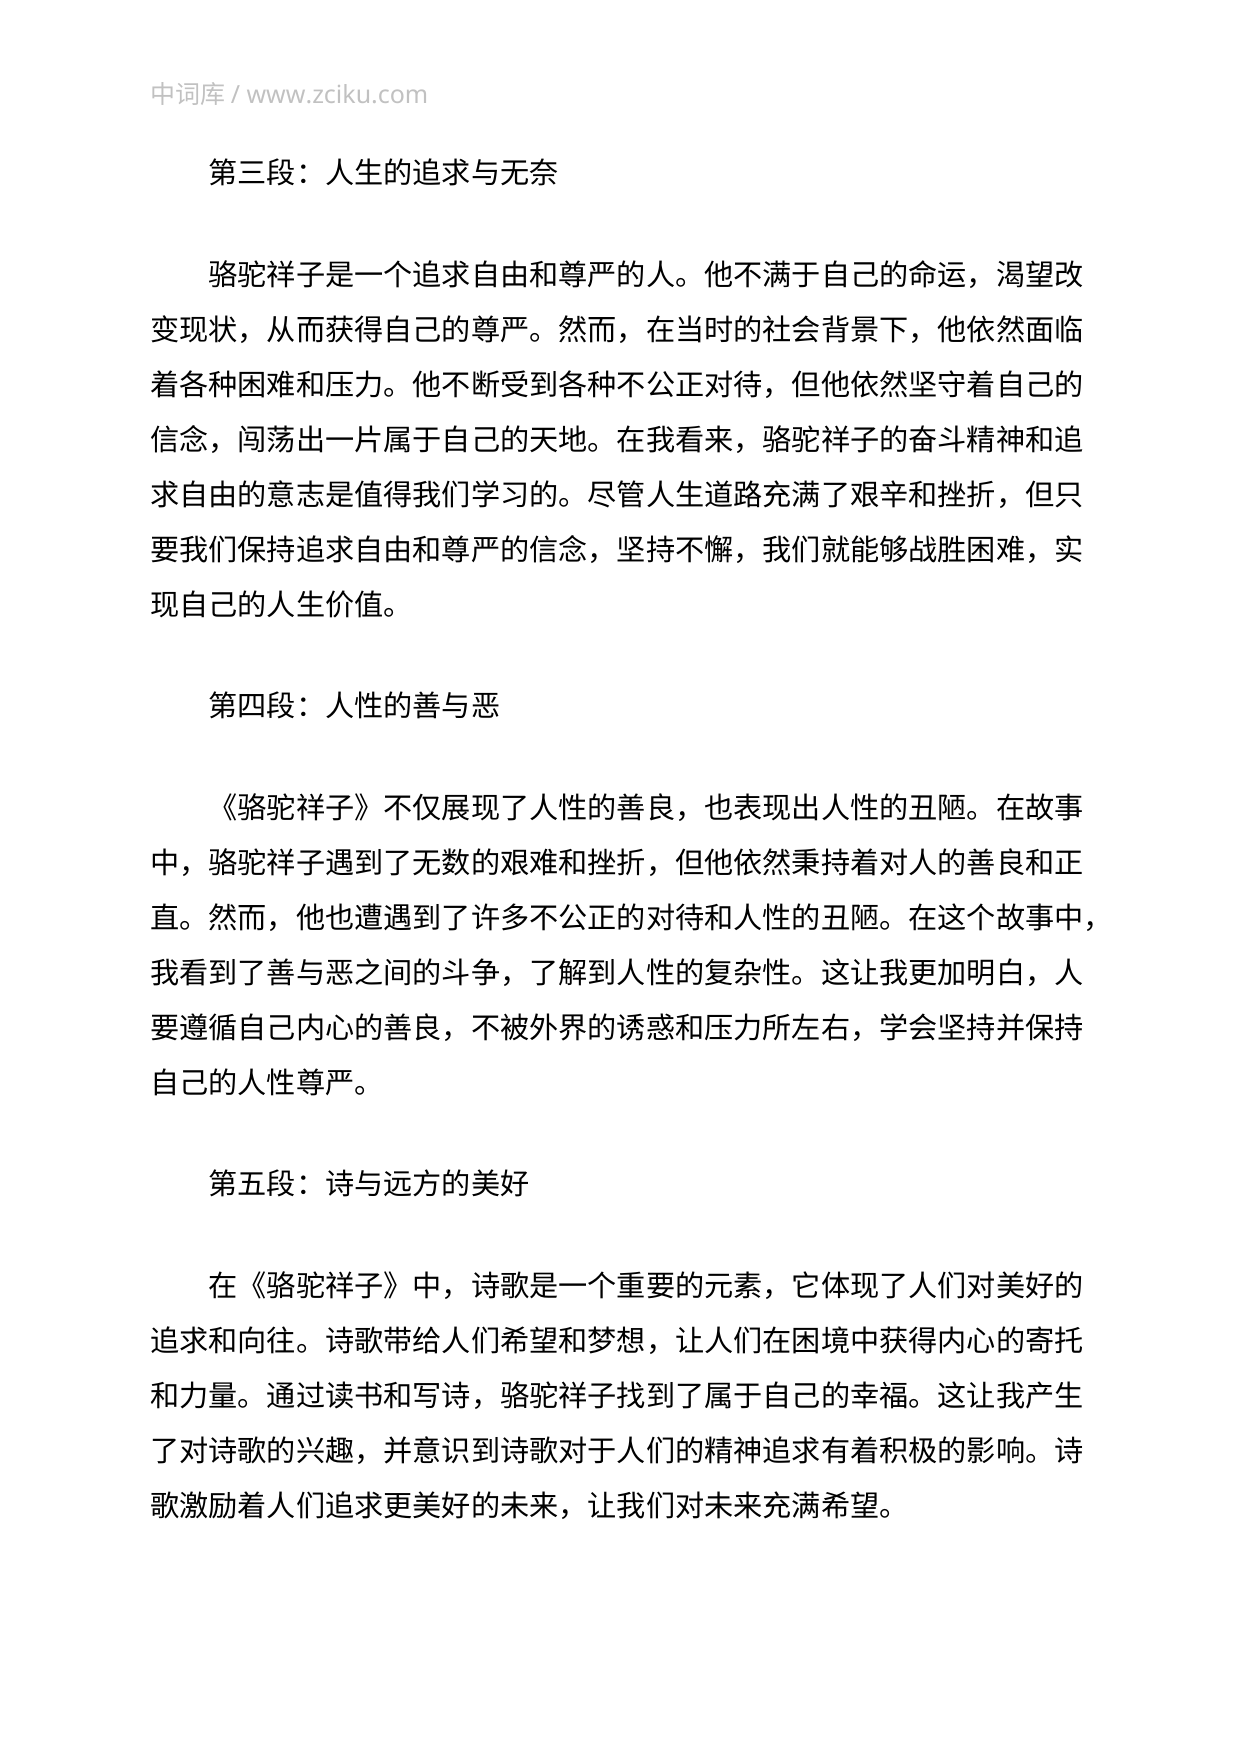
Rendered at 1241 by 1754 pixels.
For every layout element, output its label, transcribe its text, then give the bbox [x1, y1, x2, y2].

text 在《骆驼祥子》中，诗歌是一个重要的元素，它体现了人们对美好的追求和向往。诗歌带给人们希望和梦想，让人们在困境中获得内心的寄托和力量。通过读书和写诗，骆驼祥子找到了属于自己的幸福。这让我产生了对诗歌的兴趣，并意识到诗歌对于人们的精神追求有着积极的影响。诗歌激励着人们追求更美好的未来，让我们对未来充满希望。 [150, 1263, 1090, 1524]
text 《骆驼祥子》不仅展现了人性的善良，也表现出人性的丑陋。在故事中，骆驼祥子遇到了无数的艰难和挫折，但他依然秉持着对人的善良和正直。然而，他也遭遇到了许多不公正的对待和人性的丑陋。在这个故事中，我看到了善与恶之间的斗争，了解到人性的复杂性。这让我更加明白，人要遵循自己内心的善良，不被外界的诱惑和压力所左右，学会坚持并保持自己的人性尊严。 [150, 785, 1090, 1101]
text 第三段：人生的追求与无奈 [150, 150, 1090, 192]
text 第五段：诗与远方的美好 [150, 1161, 1090, 1203]
text 骆驼祥子是一个追求自由和尊严的人。他不满于自己的命运，渴望改变现状，从而获得自己的尊严。然而，在当时的社会背景下，他依然面临着各种困难和压力。他不断受到各种不公正对待，但他依然坚守着自己的信念，闯荡出一片属于自己的天地。在我看来，骆驼祥子的奋斗精神和追求自由的意志是值得我们学习的。尽管人生道路充满了艰辛和挫折，但只要我们保持追求自由和尊严的信念，坚持不懈，我们就能够战胜困难，实现自己的人生价值。 [150, 252, 1090, 623]
text 第四段：人性的善与恶 [150, 683, 1090, 725]
